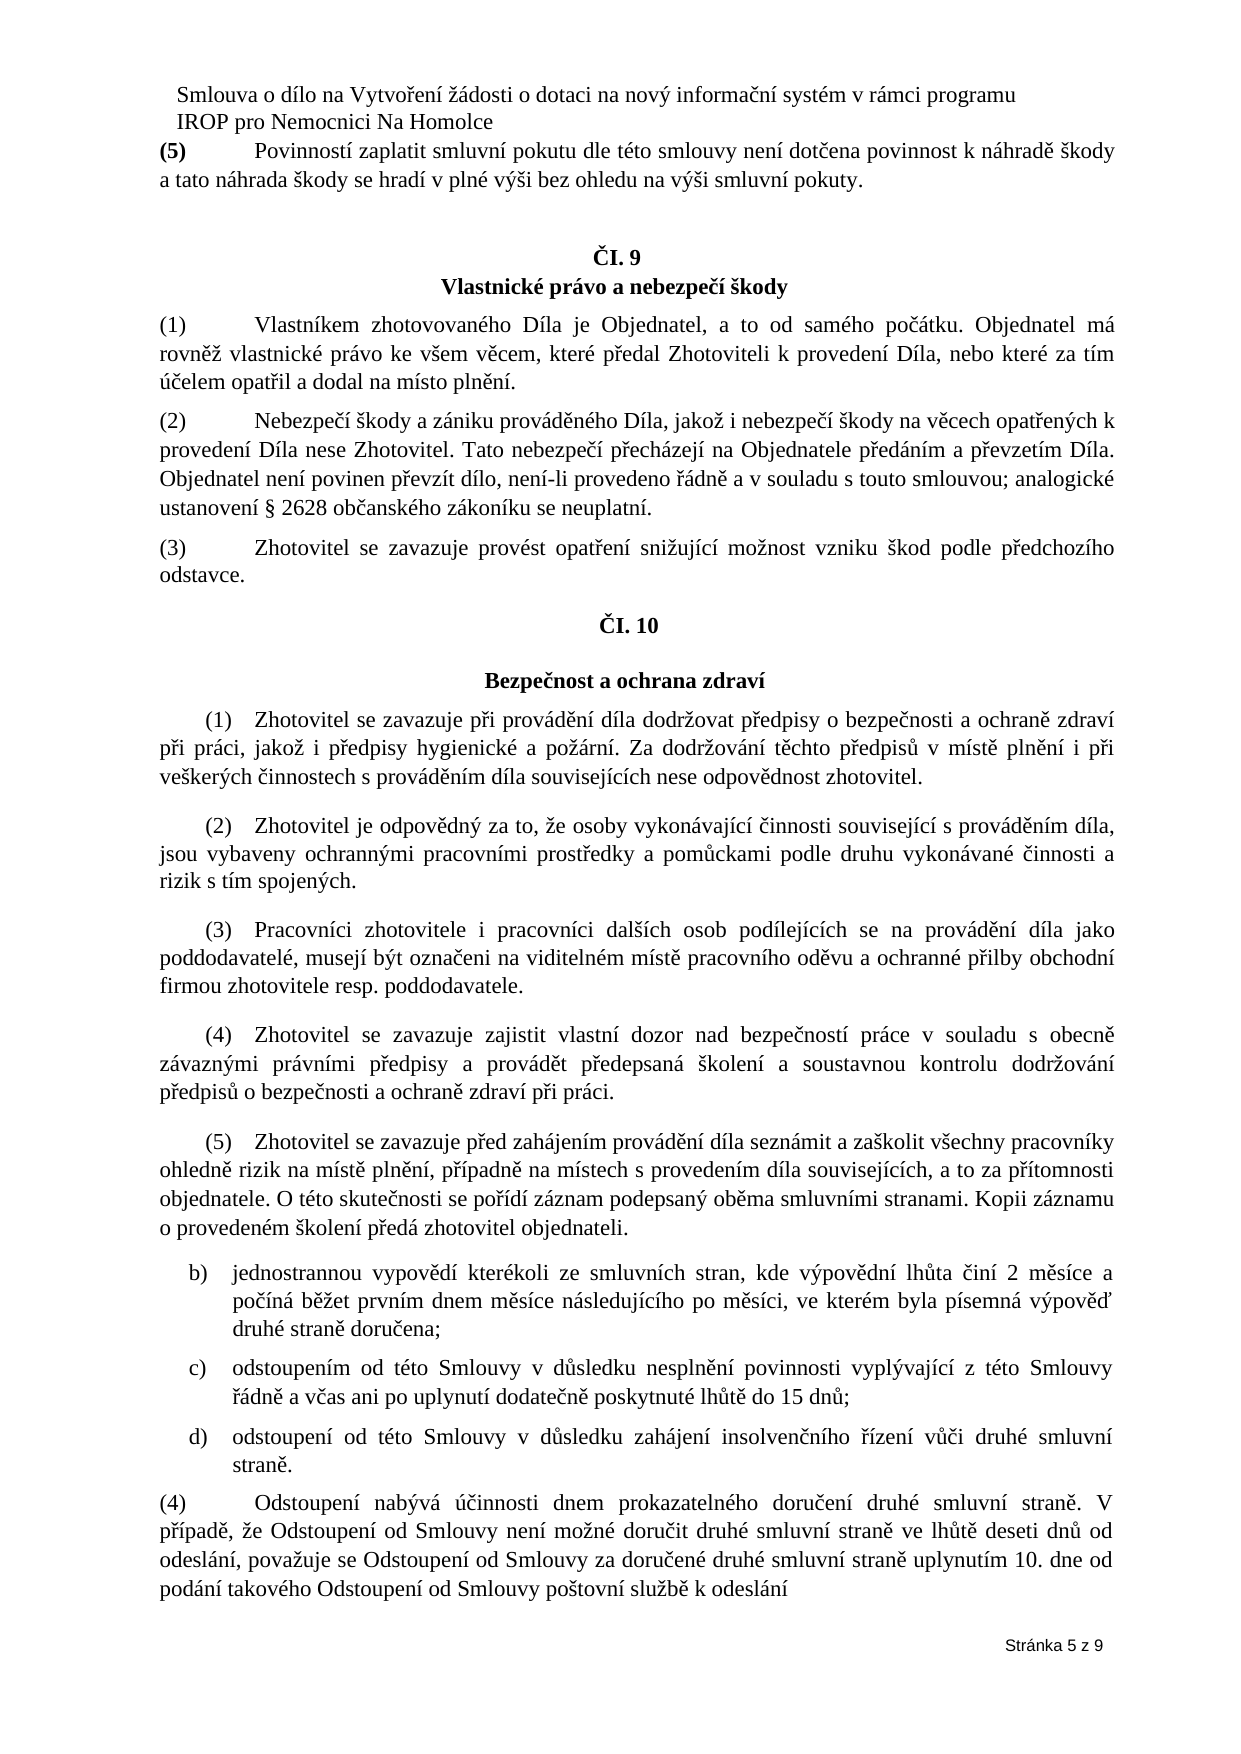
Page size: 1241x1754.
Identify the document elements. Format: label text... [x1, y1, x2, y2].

list odstoupením od této Smlouvy v důsledku nesplnění povinnosti vyplývající z této Smlouvy řádně a včas ani po uplynutí dodatečně poskytnuté lhůtě do 15 dnů; [188, 1354, 1114, 1410]
text ČI. 10 [599, 612, 1191, 638]
list Zhotovitel se zavazuje při provádění díla dodržovat předpisy o bezpečnosti a ochraně zdraví při práci, jakož i předpisy hygienické a požární. Za dodržování těchto předpisů v místě plnění i při veškerých činnostech s prováděním díla souvisejících nese odpovědnost zhotovitel. [159, 706, 1116, 789]
list odstoupení od této Smlouvy v důsledku zahájení insolvenčního řízení vůči druhé smluvní straně. [188, 1423, 1114, 1477]
list Zhotovitel se zavazuje provést opatření snižující možnost vzniku škod podle předchozího odstavce. [159, 533, 1116, 587]
list jednostrannou vypovědí kterékoli ze smluvních stran, kde výpovědní lhůta činí 2 měsíce a počíná běžet prvním dnem měsíce následujícího po měsíci, ve kterém byla písemná výpověď druhé straně doručena; [188, 1259, 1114, 1342]
list Povinností zaplatit smluvní pokutu dle této smlouvy není dotčena povinnost k náhradě škody a tato náhrada škody se hradí v plné výši bez ohledu na výši smluvní pokuty. [159, 137, 1116, 192]
list Zhotovitel se zavazuje zajistit vlastní dozor nad bezpečností práce v souladu s obecně závaznými právními předpisy a provádět předepsaná školení a soustavnou kontrolu dodržování předpisů o bezpečnosti a ochraně zdraví při práci. [159, 1021, 1116, 1105]
list Nebezpečí škody a zániku prováděného Díla, jakož i nebezpečí škody na věcech opatřených k provedení Díla nese Zhotovitel. Tato nebezpečí přecházejí na Objednatele předáním a převzetím Díla. Objednatel není povinen převzít dílo, není-li provedeno řádně a v souladu s touto smlouvou; analogické ustanovení § 2628 občanského zákoníku se neuplatní. [159, 407, 1116, 521]
text ČI. 9 [593, 244, 1191, 271]
list Zhotovitel se zavazuje před zahájením provádění díla seznámit a zaškolit všechny pracovníky ohledně rizik na místě plnění, případně na místech s provedením díla souvisejících, a to za přítomnosti objednatele. O této skutečnosti se pořídí záznam podepsaný oběma smluvními stranami. Kopii záznamu o provedeném školení předá zhotovitel objednateli. [159, 1128, 1116, 1240]
list Zhotovitel je odpovědný za to, že osoby vykonávající činnosti související s prováděním díla, jsou vybaveny ochrannými pracovními prostředky a pomůckami podle druhu vykonávané činnosti a rizik s tím spojených. [159, 812, 1116, 894]
text Bezpečnost a ochrana zdraví [484, 667, 1191, 693]
list Vlastníkem zhotovovaného Díla je Objednatel, a to od samého počátku. Objednatel má rovněž vlastnické právo ke všem věcem, které předal Zhotoviteli k provedení Díla, nebo které za tím účelem opatřil a dodal na místo plnění. [159, 312, 1116, 395]
list Odstoupení nabývá účinnosti dnem prokazatelného doručení druhé smluvní straně. V případě, že Odstoupení od Smlouvy není možné doručit druhé smluvní straně ve lhůtě deseti dnů od odeslání, považuje se Odstoupení od Smlouvy za doručené druhé smluvní straně uplynutím 10. dne od podání takového Odstoupení od Smlouvy poštovní službě k odeslání [159, 1489, 1114, 1601]
text Vlastnické právo a nebezpečí škody [441, 273, 1191, 299]
list Pracovníci zhotovitele i pracovníci dalších osob podílejících se na provádění díla jako poddodavatelé, musejí být označeni na viditelném místě pracovního oděvu a ochranné přilby obchodní firmou zhotovitele resp. poddodavatele. [159, 916, 1116, 998]
